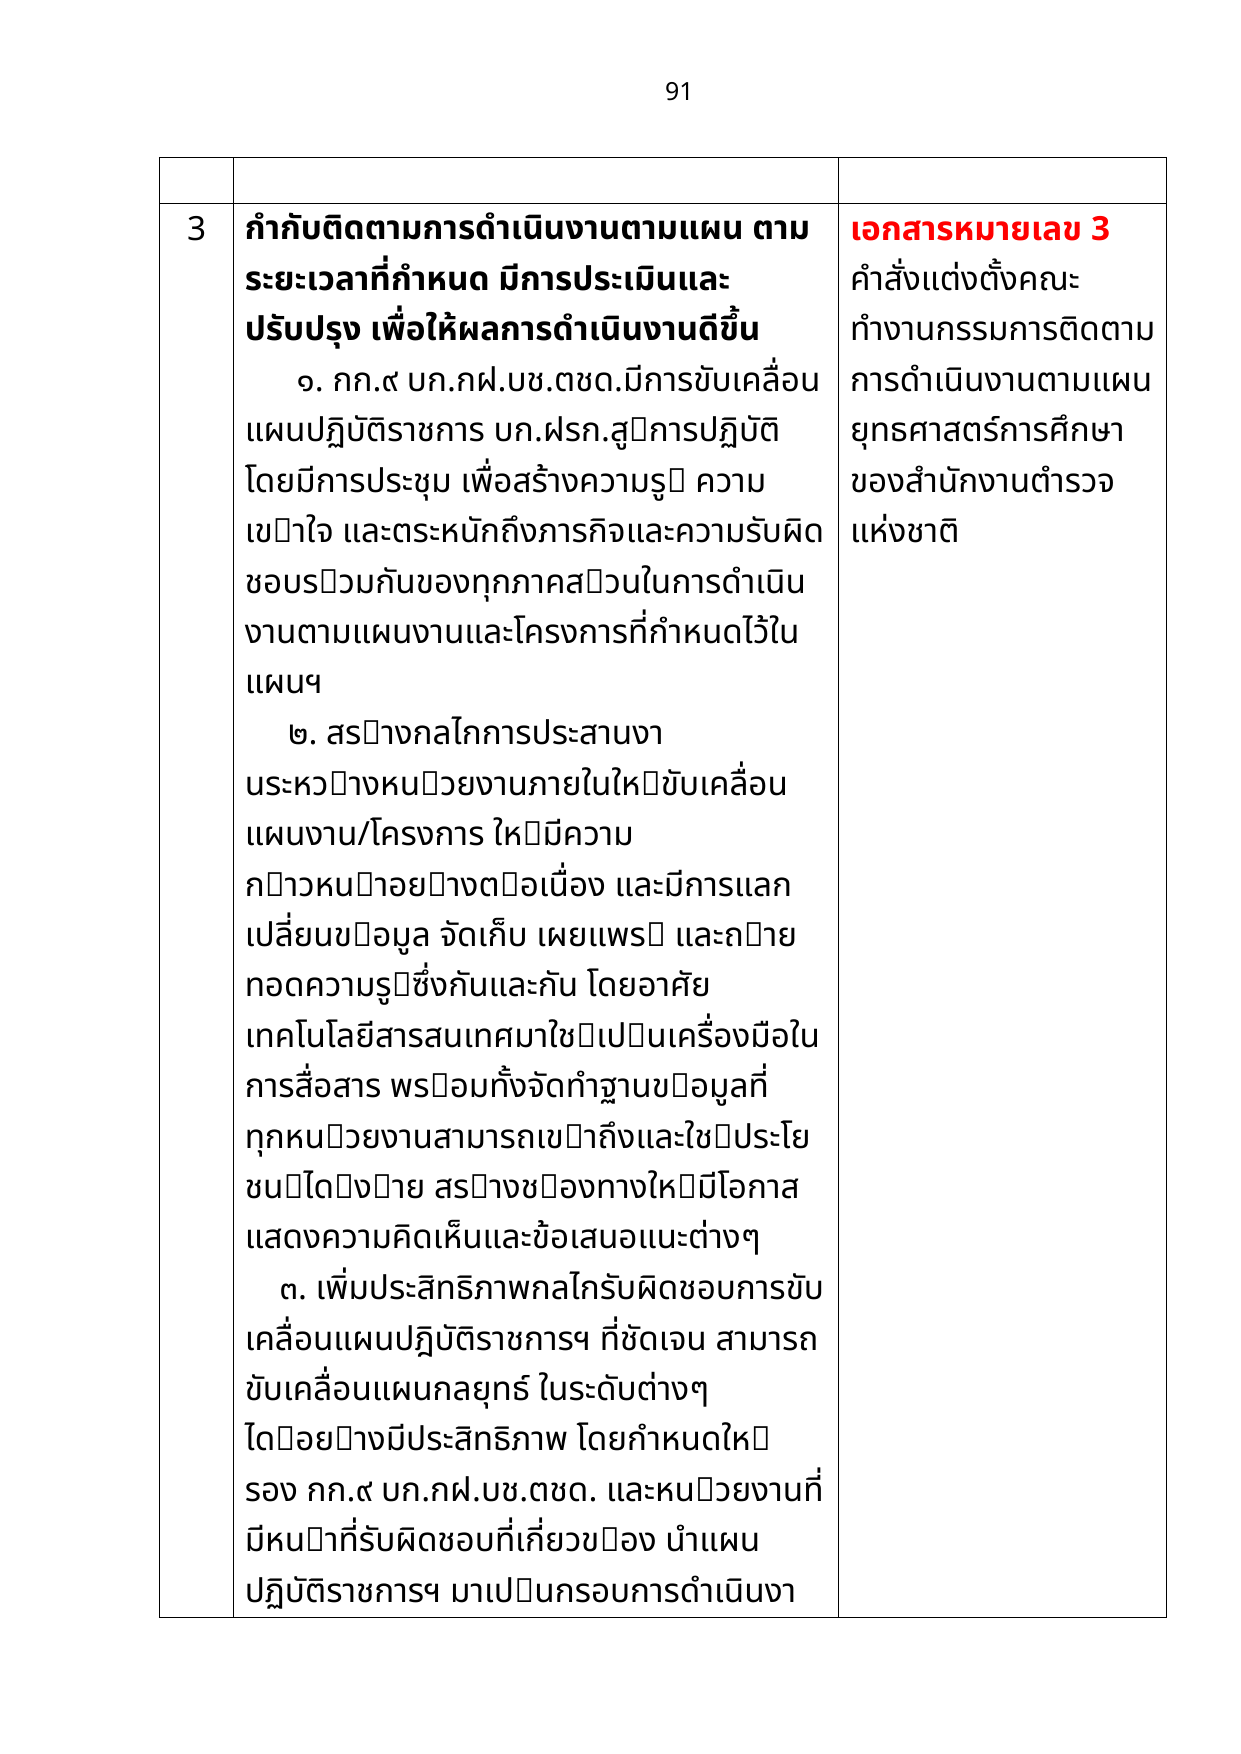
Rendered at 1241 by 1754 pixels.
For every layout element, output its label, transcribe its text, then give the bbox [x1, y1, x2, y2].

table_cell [839, 204, 1166, 1617]
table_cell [234, 204, 838, 1617]
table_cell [839, 158, 1166, 203]
table_cell 3 [160, 204, 233, 1617]
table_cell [234, 158, 838, 203]
table_cell 2 [160, 158, 233, 203]
